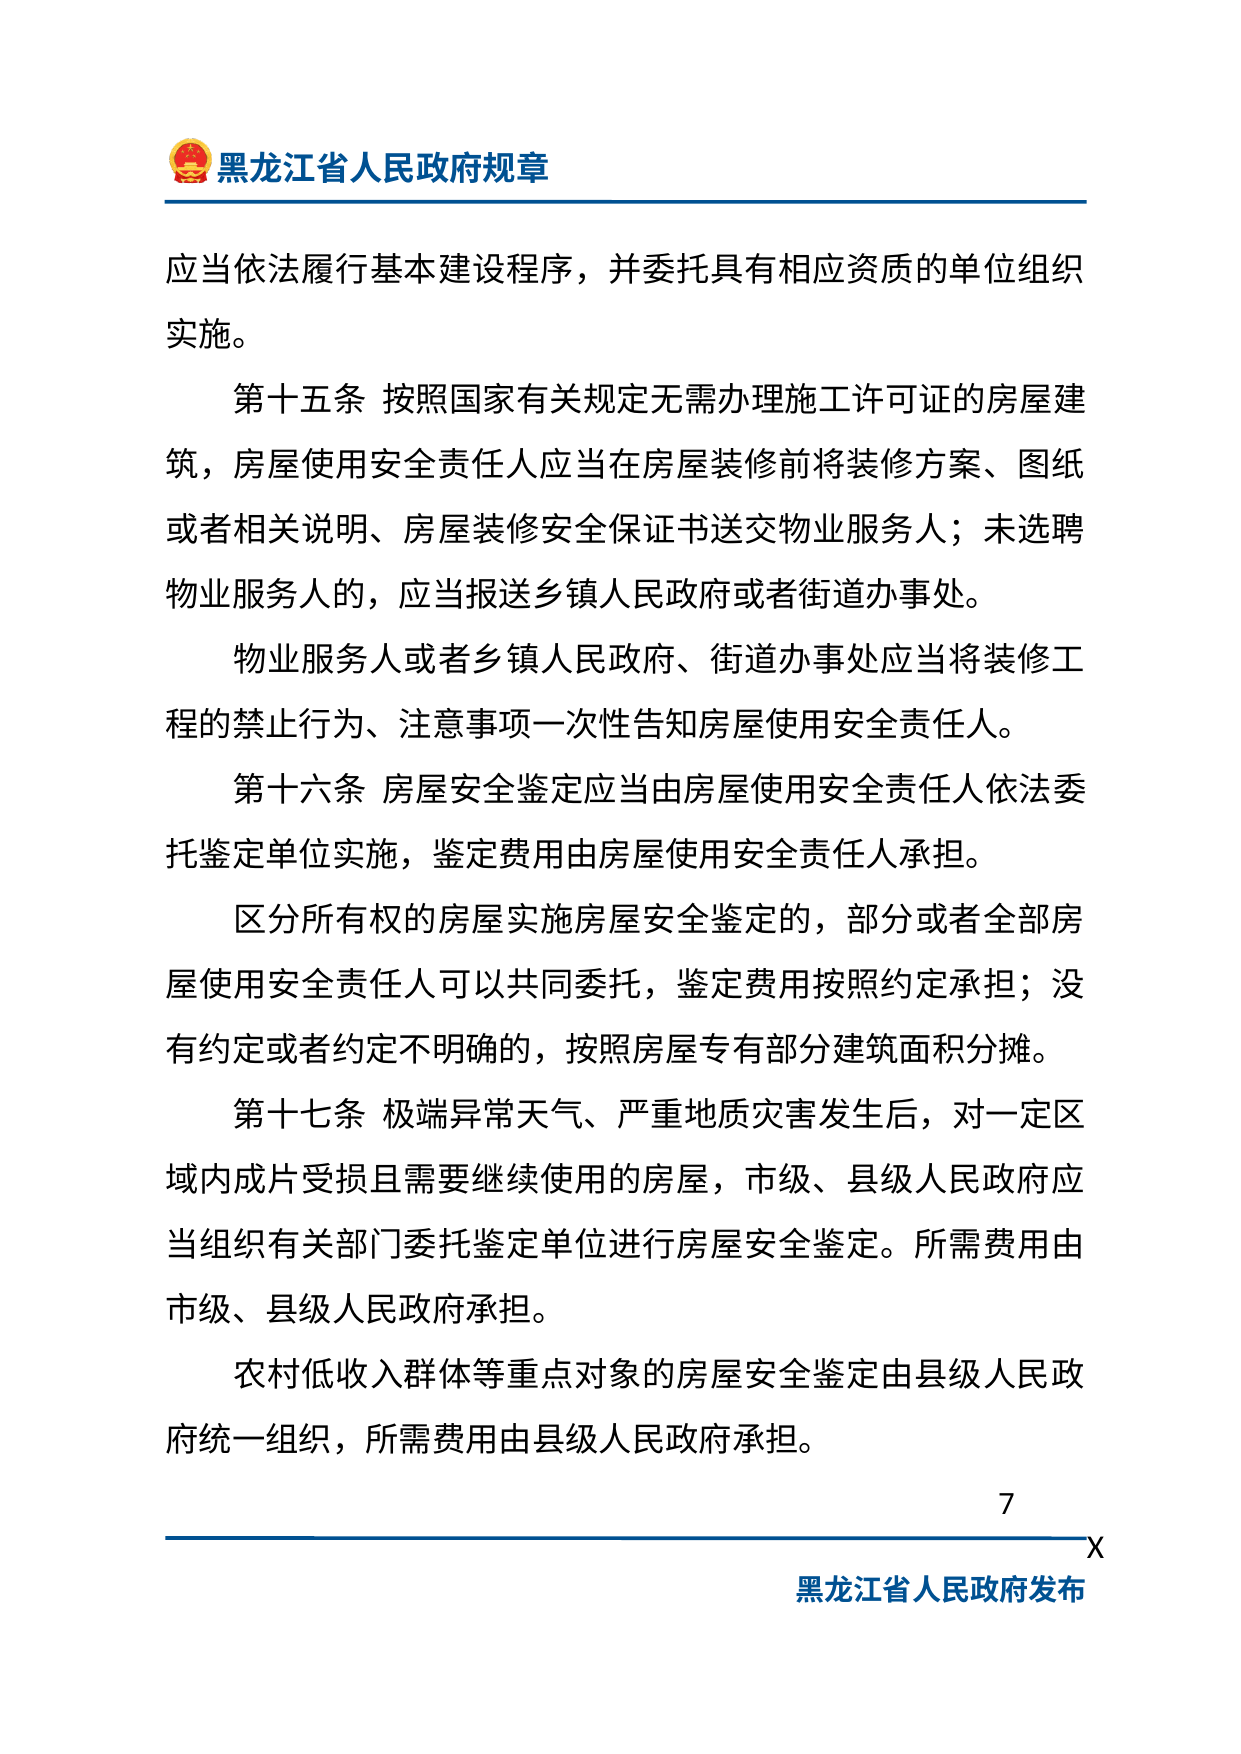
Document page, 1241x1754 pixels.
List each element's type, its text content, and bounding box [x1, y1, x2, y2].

text 第十五条 按照国家有关规定无需办理施工许可证的房屋建筑，房屋使用安全责任人应当在房屋装修前将装修方案、图纸或者相关说明、房屋装修安全保证书送交物业服务人；未选聘物业服务人的，应当报送乡镇人民政府或者街道办事处。 [165, 365, 1087, 625]
text 第十六条 房屋安全鉴定应当由房屋使用安全责任人依法委托鉴定单位实施，鉴定费用由房屋使用安全责任人承担。 [165, 755, 1087, 885]
text 农村低收入群体等重点对象的房屋安全鉴定由县级人民政府统一组织，所需费用由县级人民政府承担。 [165, 1340, 1087, 1470]
text 区分所有权的房屋实施房屋安全鉴定的，部分或者全部房屋使用安全责任人可以共同委托，鉴定费用按照约定承担；没有约定或者约定不明确的，按照房屋专有部分建筑面积分摊。 [165, 885, 1087, 1080]
picture [165, 136, 216, 187]
text 物业服务人或者乡镇人民政府、街道办事处应当将装修工程的禁止行为、注意事项一次性告知房屋使用安全责任人。 [165, 625, 1087, 755]
text 第十七条 极端异常天气、严重地质灾害发生后，对一定区域内成片受损且需要继续使用的房屋，市级、县级人民政府应当组织有关部门委托鉴定单位进行房屋安全鉴定。所需费用由市级、县级人民政府承担。 [165, 1080, 1087, 1340]
text 房屋装修确需拆除、改动房屋建筑主体或者承重结构，或者超过原设计标准增加房屋使用荷载的，房屋使用安全责任人应当依法履行基本建设程序，并委托具有相应资质的单位组织实施。 [165, 235, 1087, 365]
